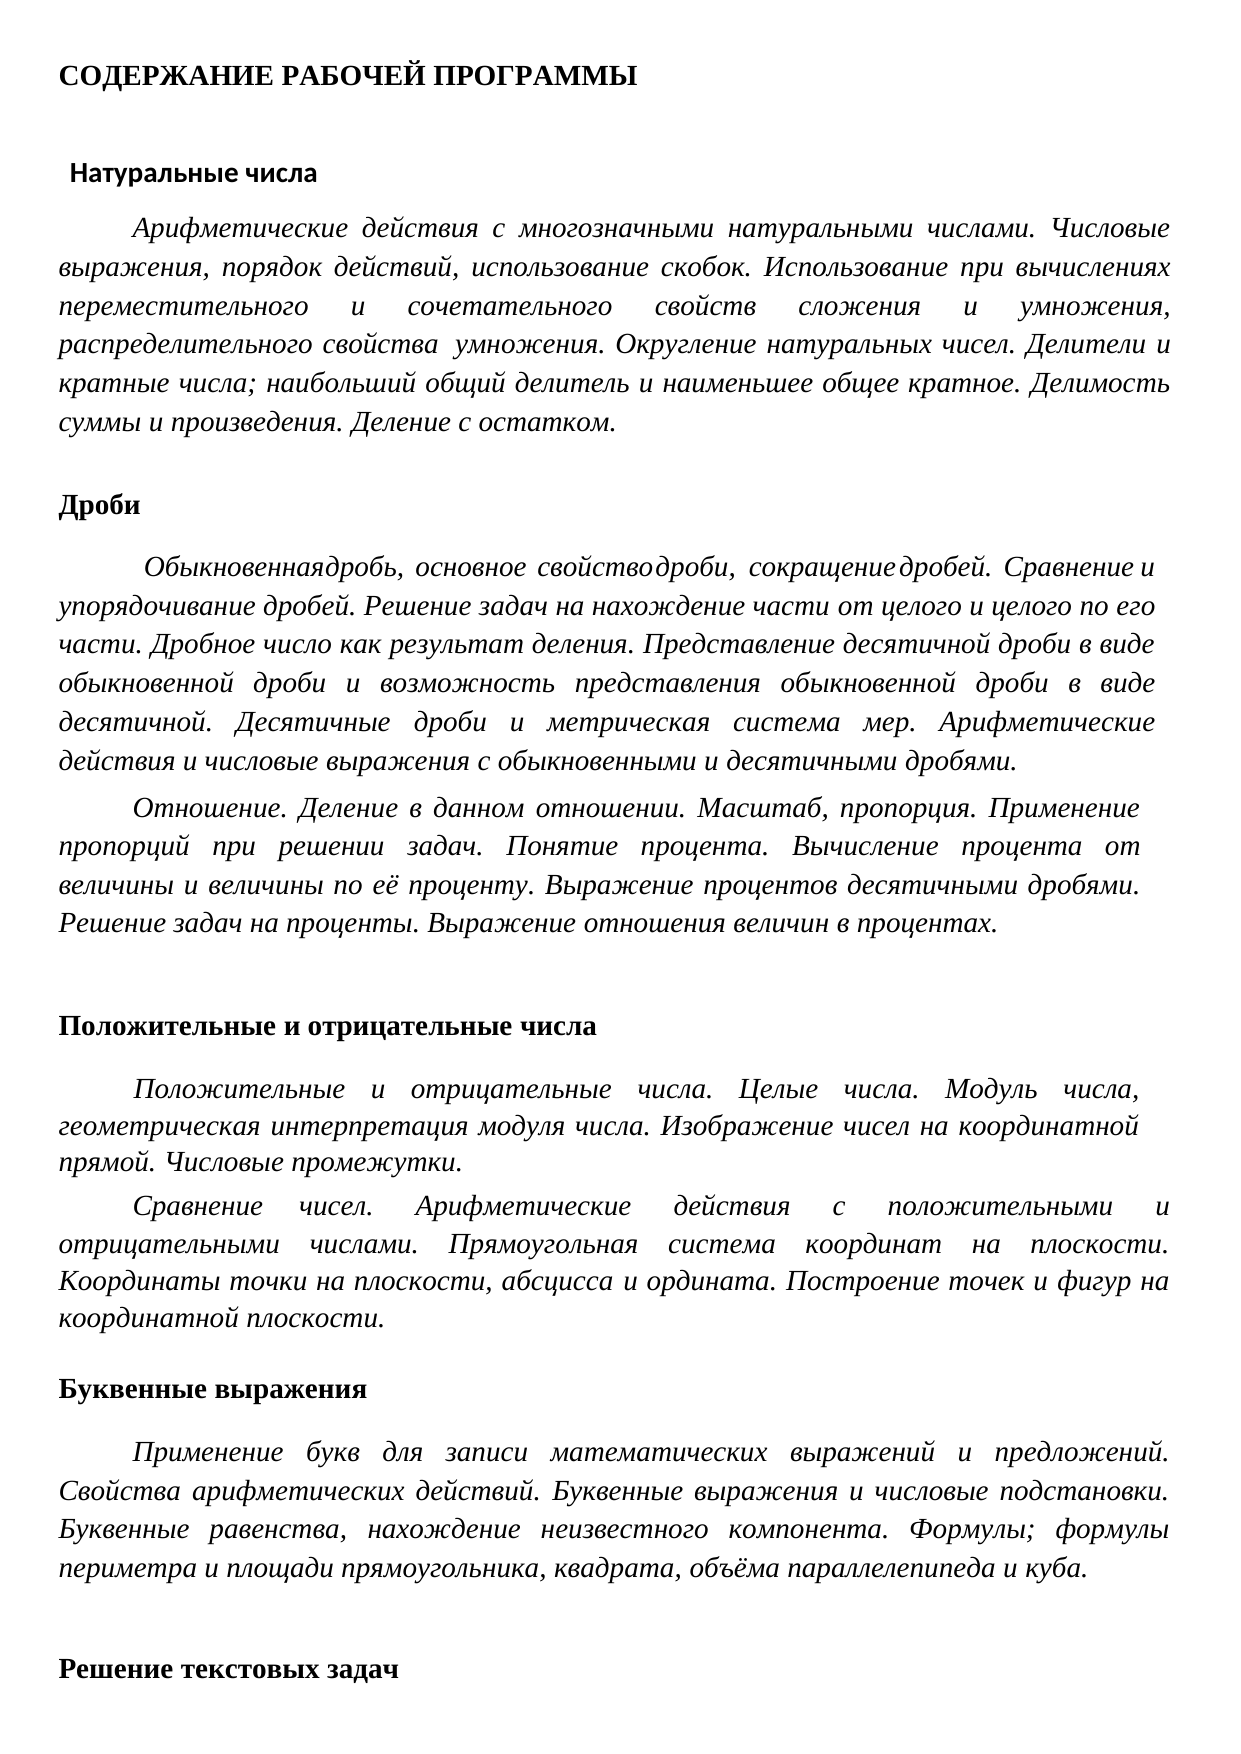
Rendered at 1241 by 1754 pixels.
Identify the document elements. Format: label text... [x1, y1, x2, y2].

text Отношение. Деление в данном отношении. Масштаб, пропорция. Применение пропорций при решении задач. Понятие процента. Вычисление процента от величины и величины по её проценту. Выражение процентов десятичными дробями. Решение задач на проценты. Выражение отношения величин в процентах. [58, 790, 1141, 939]
text Применение букв для записи математических выражений и предложений. Свойства арифметических действий. Буквенные выражения и числовые подстановки. Буквенные равенства, нахождение неизвестного компонента. Формулы; формулы периметра и площади прямоугольника, квадрата, объёма параллелепипеда и куба. [58, 1434, 1170, 1583]
text Обыкновенная дробь, основное свойство дроби, сокращение дробей. Сравнение и [143, 549, 1184, 583]
text Сравнение чисел. Арифметические действия с положительными и отрицательными числами. Прямоугольная система координат на плоскости. Координаты точки на плоскости, абсцисса и ордината. Построение точек и фигур на координатной плоскости. [58, 1188, 1170, 1334]
text Положительные и отрицательные числа. Целые числа. Модуль числа, геометрическая интерпретация модуля числа. Изображение чисел на координатной прямой. Числовые промежутки. [58, 1071, 1139, 1178]
text Натуральные числа [69, 154, 1184, 190]
subtitle Решение текстовых задач [58, 1652, 1184, 1685]
subtitle Буквенные выражения [58, 1371, 1184, 1405]
text упорядочивание дробей. Решение задач на нахождение части от целого и целого по его части. Дробное число как результат деления. Представление десятичной дроби в виде обыкновенной дроби и возможность представления обыкновенной дроби в виде десятичной. Десятичные дроби и метрическая система мер. Арифметические действия и числовые выражения с обыкновенными и десятичными дробями. [58, 588, 1155, 777]
subtitle Положительные и отрицательные числа [58, 1008, 1184, 1042]
subtitle СОДЕРЖАНИЕ РАБОЧЕЙ ПРОГРАММЫ [58, 58, 1184, 91]
subtitle Дроби [58, 487, 1184, 520]
text Арифметические действия с многозначными натуральными числами. Числовые выражения, порядок действий, использование скобок. Использование при вычислениях переместительного и сочетательного свойств сложения и умножения, распределительного свойства умножения. Округление натуральных чисел. Делители и кратные числа; наибольший общий делитель и наименьшее общее кратное. Делимость суммы и произведения. Деление с остатком. [58, 210, 1171, 438]
